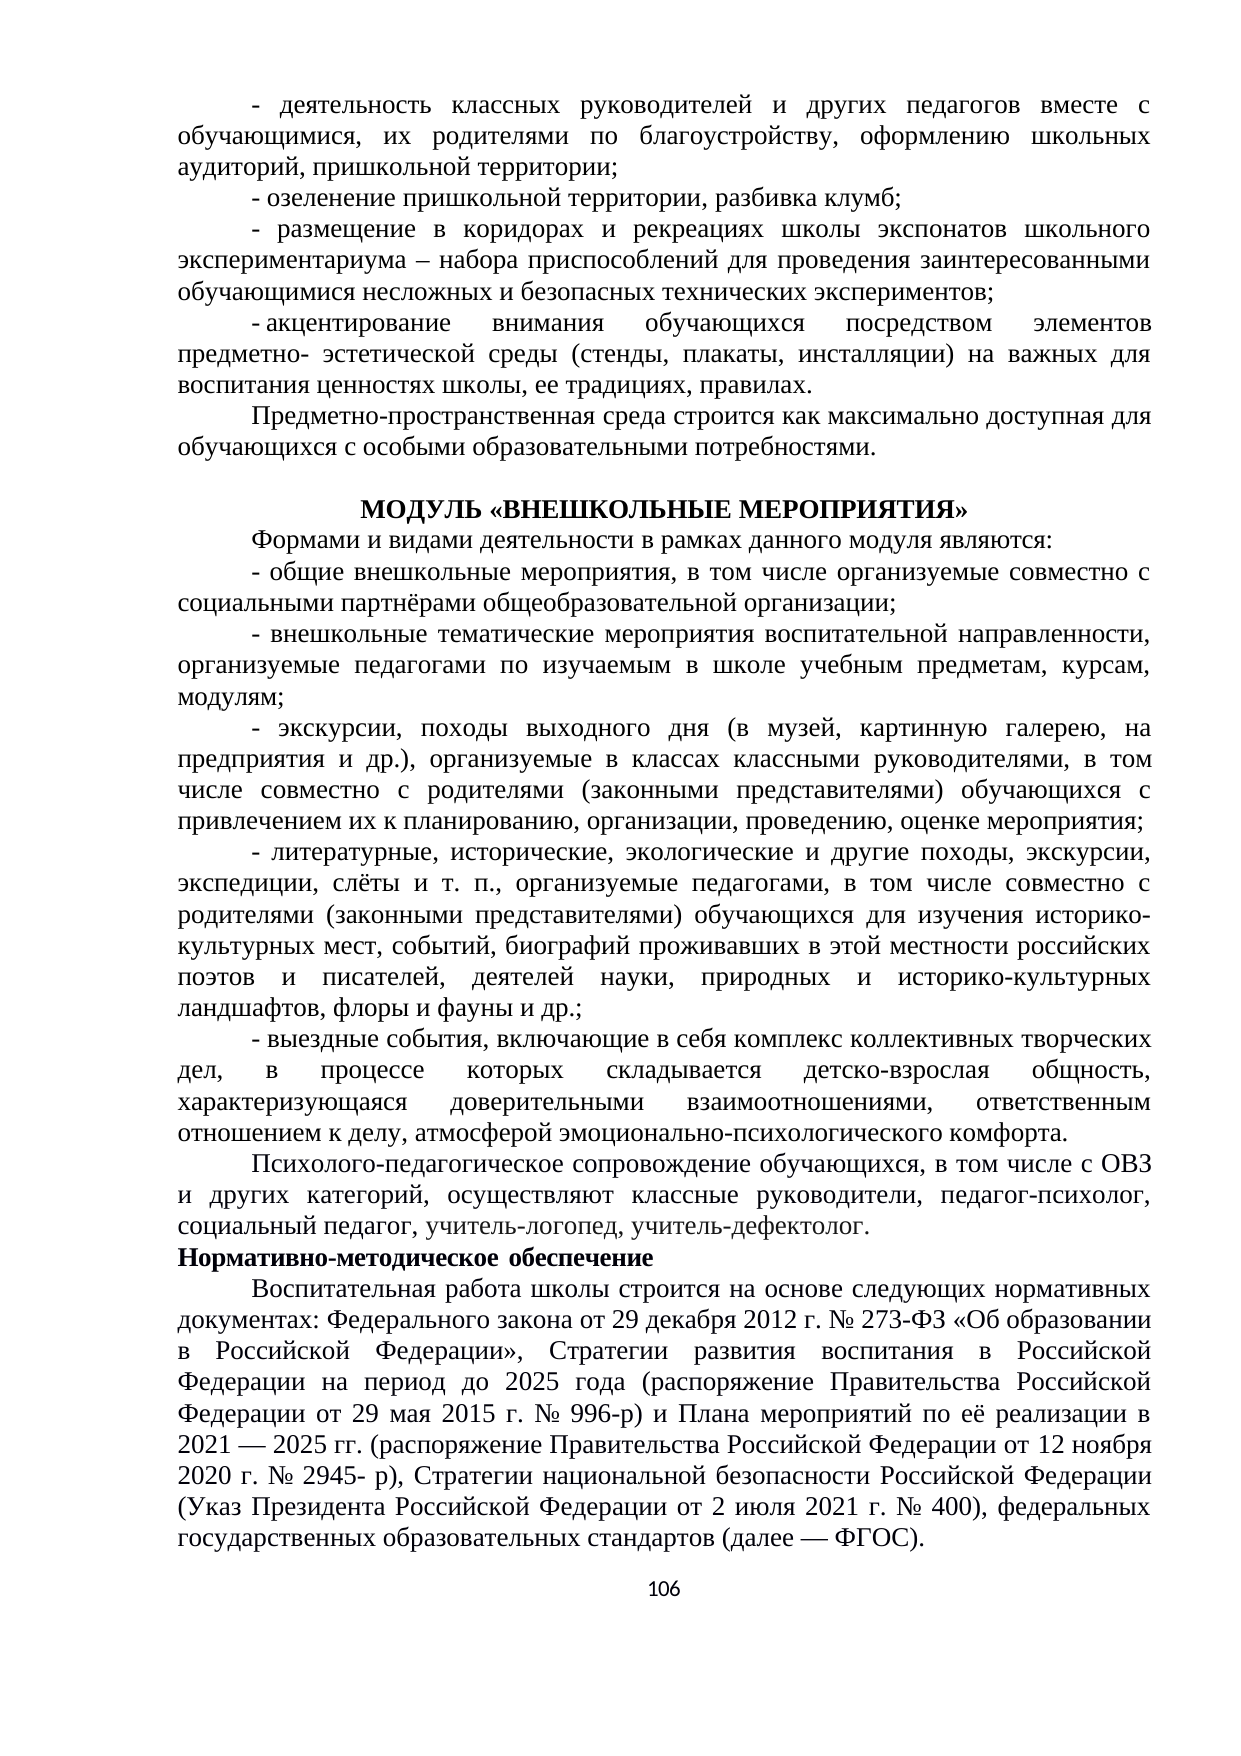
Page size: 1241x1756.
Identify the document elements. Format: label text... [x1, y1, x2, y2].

text Формами и видами деятельности в рамках данного модуля являются: [251, 524, 1240, 555]
list внешкольные тематические мероприятия воспитательной направленности, организуемые педагогами по изучаемым в школе учебным предметам, курсам, модулям; [177, 617, 1151, 711]
list экскурсии, походы выходного дня (в музей, картинную галерею, на предприятия и др.), организуемые в классах классными руководителями, в том числе совместно с родителями (законными представителями) обучающихся с привлечением их к планированию, организации, проведению, оценке мероприятия; [177, 711, 1152, 835]
list выездные события, включающие в себя комплекс коллективных творческих дел, в процессе которых складывается детско-взрослая общность, характеризующаяся доверительными взаимоотношениями, ответственным отношением к делу, атмосферой эмоционально-психологического комфорта. [177, 1022, 1152, 1147]
list озеленение пришкольной территории, разбивка клумб; [251, 181, 1240, 212]
list общие внешкольные мероприятия, в том числе организуемые совместно с социальными партнёрами общеобразовательной организации; [177, 555, 1152, 617]
subtitle МОДУЛЬ «ВНЕШКОЛЬНЫЕ МЕРОПРИЯТИЯ» [129, 493, 1199, 524]
list размещение в коридорах и рекреациях школы экспонатов школьного экспериментариума – набора приспособлений для проведения заинтересованными обучающимися несложных и безопасных технических экспериментов; [177, 212, 1151, 306]
text Предметно-пространственная среда строится как максимально доступная для обучающихся с особыми образовательными потребностями. [177, 399, 1151, 462]
text Нормативно-методическое обеспечение [177, 1241, 1240, 1272]
text Психолого-педагогическое сопровождение обучающихся, в том числе с ОВЗ и других категорий, осуществляют классные руководители, педагог-психолог, социальный педагог, учитель-логопед, учитель-дефектолог. [177, 1147, 1152, 1241]
text Воспитательная работа школы строится на основе следующих нормативных документах: Федерального закона от 29 декабря 2012 г. № 273-ФЗ «Об образовании в Российской Федерации», Стратегии развития воспитания в Российской Федерации на период до 2025 года (распоряжение Правительства Российской Федерации от 29 мая 2015 г. № 996-р) и Плана мероприятий по её реализации в 2021 — 2025 гг. (распоряжение Правительства Российской Федерации от 12 ноября 2020 г. № 2945- р), Стратегии национальной безопасности Российской Федерации (Указ Президента Российской Федерации от 2 июля 2021 г. № 400), федеральных государственных образовательных стандартов (далее — ФГОС). [177, 1272, 1152, 1552]
list акцентирование внимания обучающихся посредством элементов предметно- эстетической среды (стенды, плакаты, инсталляции) на важных для воспитания ценностях школы, ее традициях, правилах. [177, 306, 1152, 399]
list литературные, исторические, экологические и другие походы, экскурсии, экспедиции, слёты и т. п., организуемые педагогами, в том числе совместно с родителями (законными представителями) обучающихся для изучения историко- культурных мест, событий, биографий проживавших в этой местности российских поэтов и писателей, деятелей науки, природных и историко-культурных ландшафтов, флоры и фауны и др.; [177, 835, 1152, 1022]
list деятельность классных руководителей и других педагогов вместе с обучающимися, их родителями по благоустройству, оформлению школьных аудиторий, пришкольной территории; [177, 88, 1152, 181]
